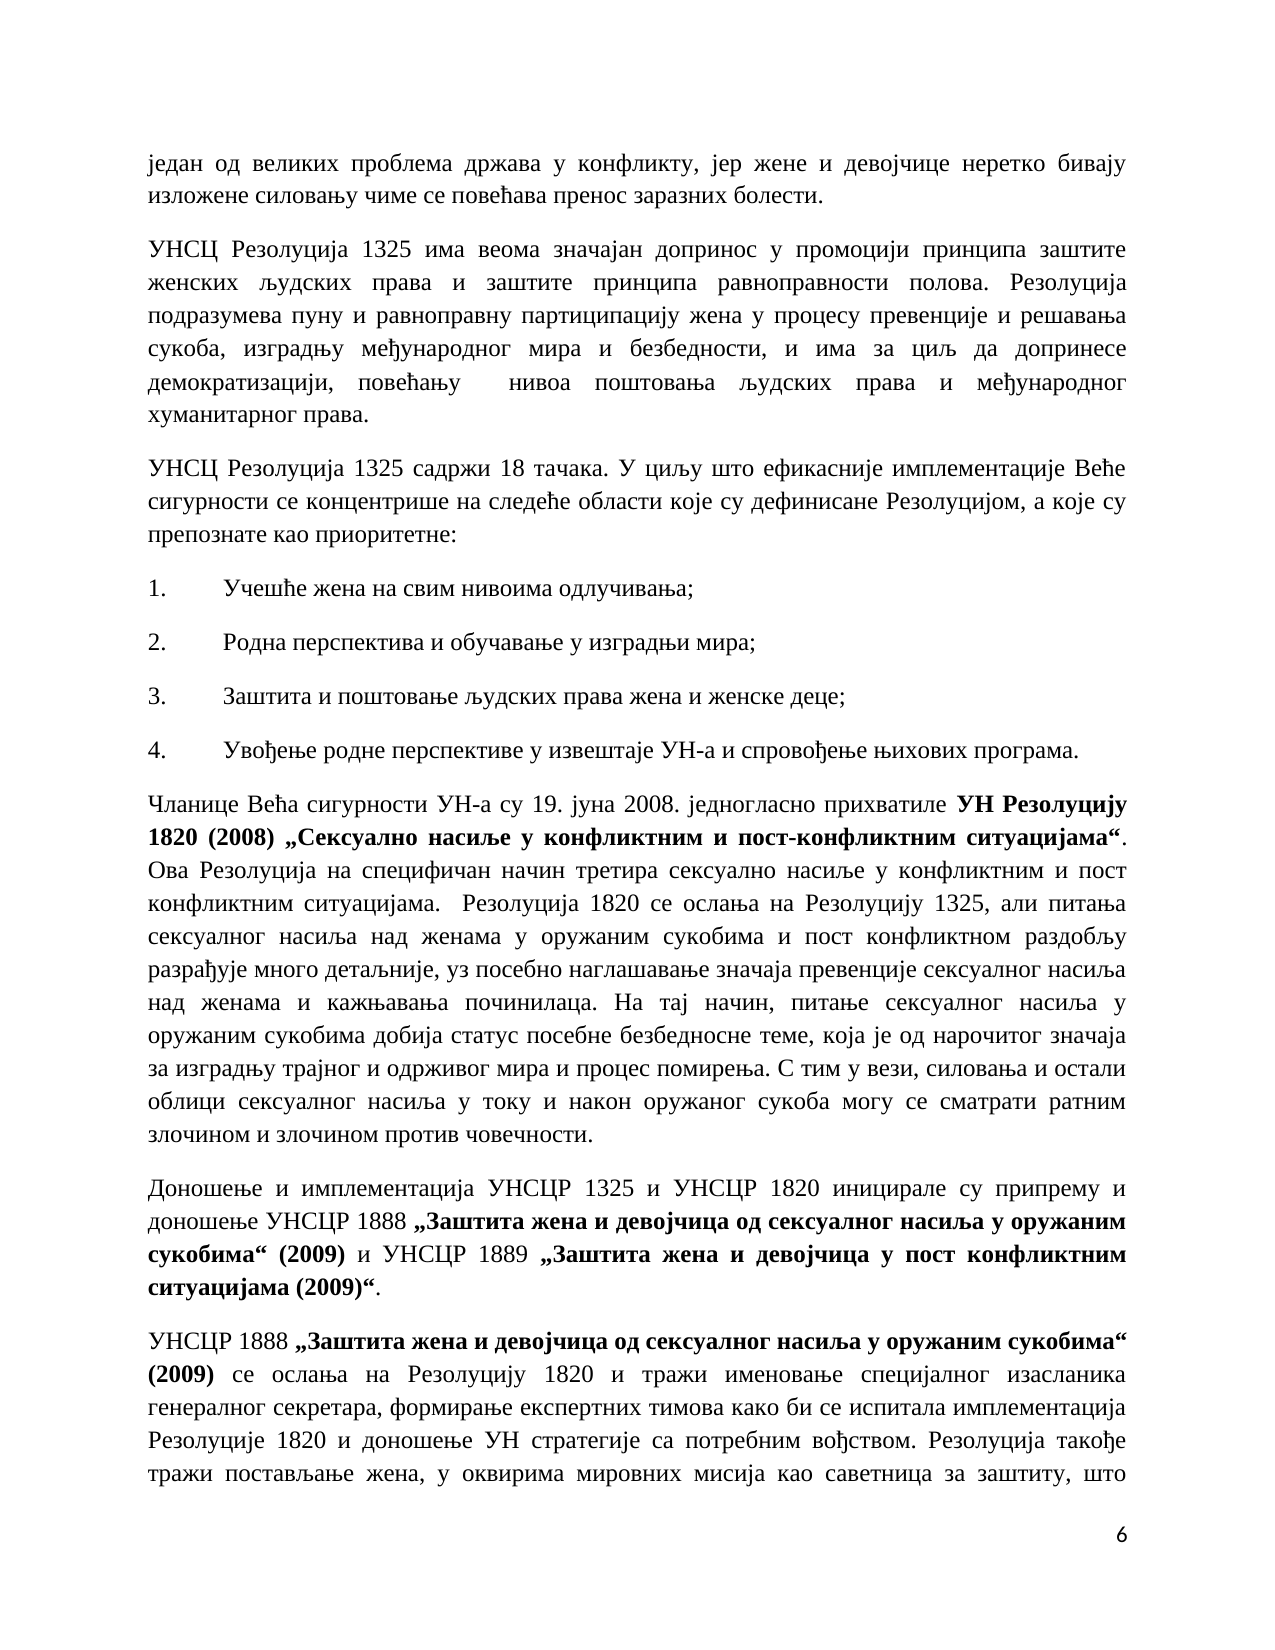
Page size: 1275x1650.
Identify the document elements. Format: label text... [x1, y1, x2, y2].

text 1. Учешће жена на свим нивоима одлучивања; [148, 573, 1127, 602]
text 2. Родна перспектива и обучавање у изградњи мира; [148, 627, 1127, 656]
text УНСЦ Резолуција 1325 садржи 18 тачака. У циљу што ефикасније имплементације Веће сигурности се концентрише на следеће области које су дефинисане Резолуцијом, а које су препознате као приоритетне: [148, 453, 1127, 548]
text Доношење и имплементација УНСЦР 1325 и УНСЦР 1820 иницирале су припрему и доношење УНСЦР 1888 „Заштита жена и девојчица од сексуалног насиља у оружаним сукобима“ (2009) и УНСЦР 1889 „Заштита жена и девојчица у пост конфликтним ситуацијама (2009)“. [148, 1173, 1127, 1301]
text УНСЦ Резолуција 1325 има веома значајан допринос у промоцији принципа заштите женских људских права и заштите принципа равноправности полова. Резолуција подразумева пуну и равноправну партиципацију жена у процесу превенције и решавања сукоба, изградњу међународног мира и безбедности, и има за циљ да допринесе демократизацији, повећању нивоа поштовања људских права и међународног хуманитарног права. [148, 234, 1127, 428]
text 3. Заштита и поштовање људских права жена и женске деце; [148, 681, 1127, 710]
text 4. Увођење родне перспективе у извештаје УН-а и спровођење њихових програма. [148, 735, 1127, 764]
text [148, 1326, 1127, 1487]
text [148, 148, 1127, 209]
text Чланице Већа сигурности УН-а су 19. јуна 2008. једногласно прихватиле УН Резолуцију 1820 (2008) „Сексуално насиље у конфликтним и пост-конфликтним ситуацијама“. Ова Резолуција на специфичан начин третира сексуално насиље у конфликтним и пост конфликтним ситуацијама. Резолуција 1820 се ослања на Резолуцију 1325, али питања сексуалног насиља над женама у оружаним сукобима и пост конфликтном раздобљу разрађује много детаљније, уз посебно наглашавање значаја превенције сексуалног насиља над женама и кажњавања починилаца. На тај начин, питање сексуалног насиља у оружаним сукобима добија статус посебне безбедносне теме, која је од нарочитог значаја за изградњу трајног и одрживог мира и процес помирења. С тим у вези, силовања и остали облици сексуалног насиља у току и након оружаног сукоба могу се сматрати ратним злочином и злочином против човечности. [148, 789, 1127, 1148]
